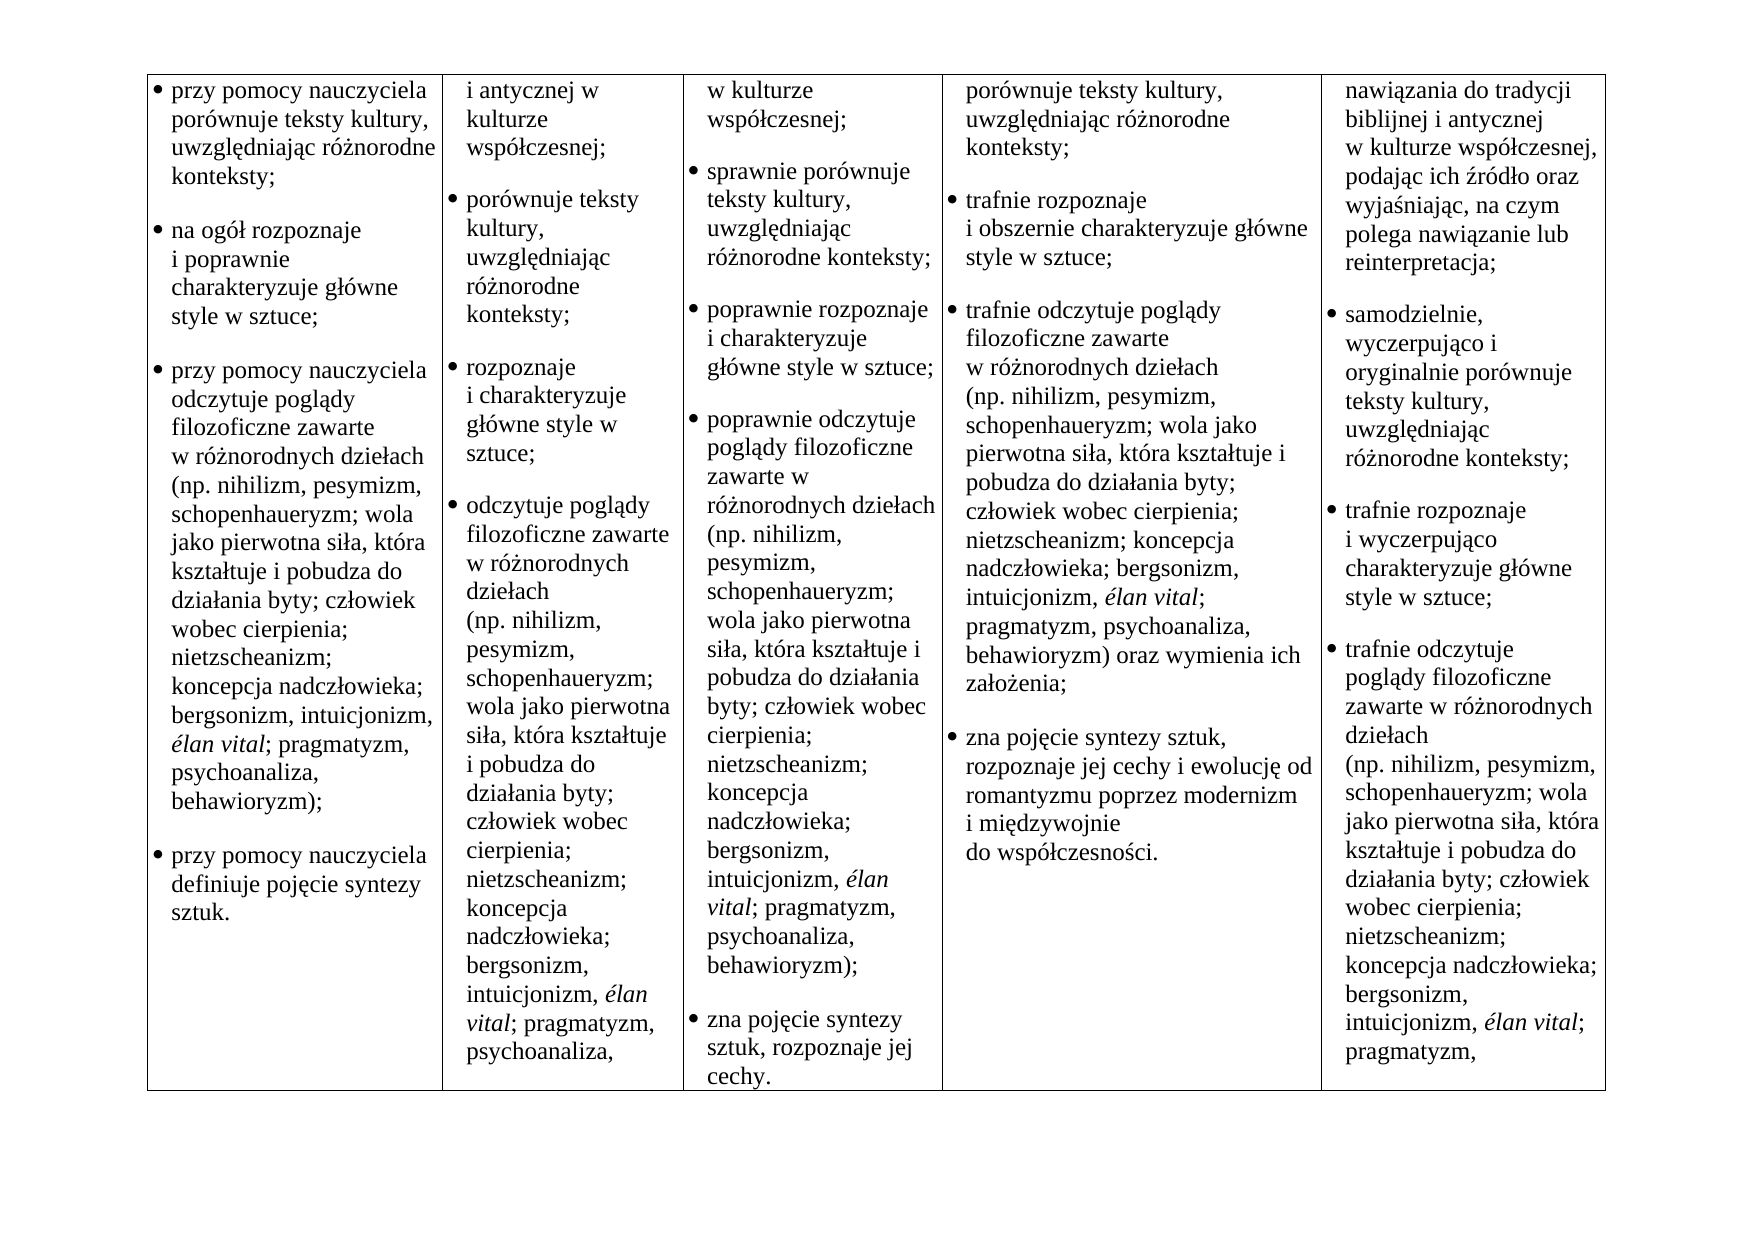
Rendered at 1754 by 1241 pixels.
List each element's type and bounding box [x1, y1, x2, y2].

table_cell [943, 75, 1321, 1090]
table_cell [684, 75, 942, 1090]
table_cell [148, 75, 442, 1090]
table_cell [443, 75, 683, 1090]
table_cell [1322, 75, 1605, 1090]
